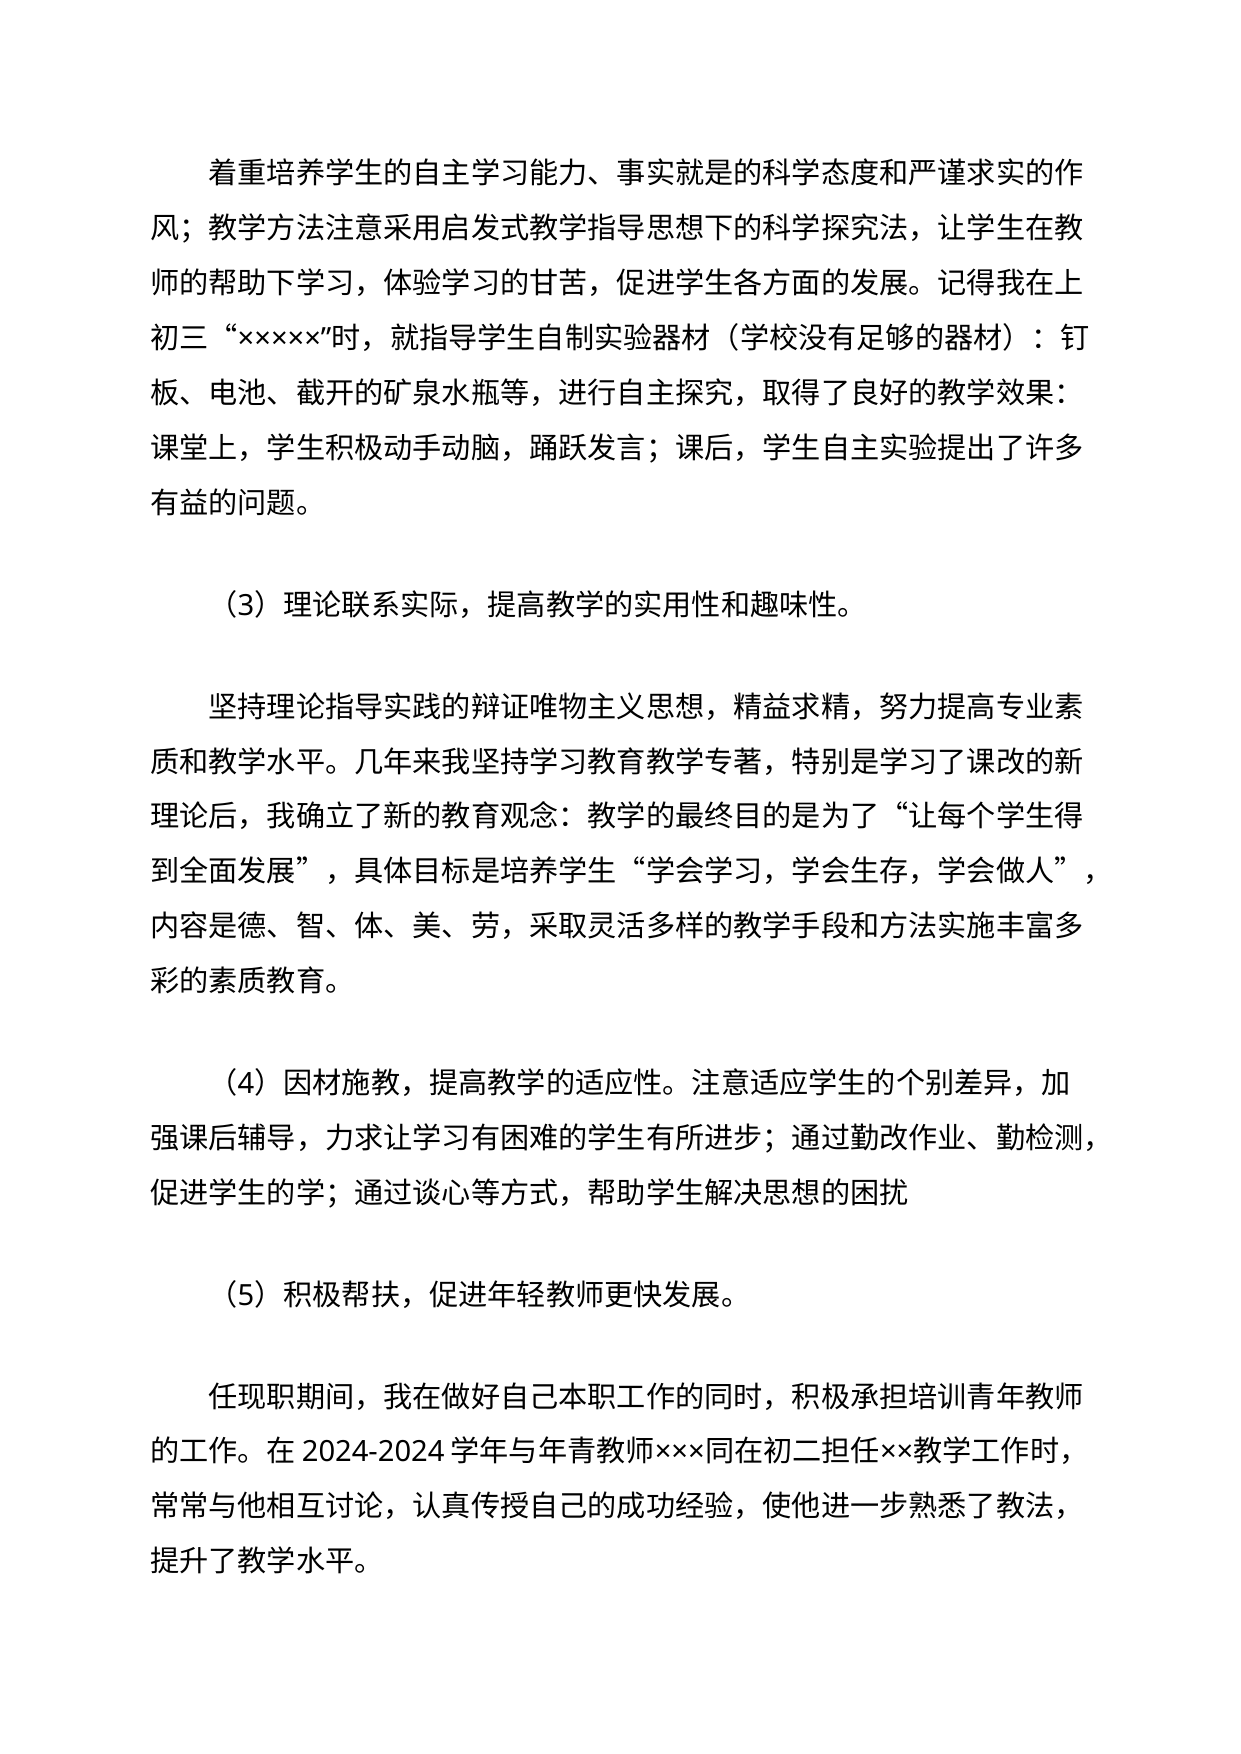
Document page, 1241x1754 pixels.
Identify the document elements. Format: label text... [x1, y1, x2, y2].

text 着重培养学生的自主学习能力、事实就是的科学态度和严谨求实的作风；教学方法注意采用启发式教学指导思想下的科学探究法，让学生在教师的帮助下学习，体验学习的甘苦，促进学生各方面的发展。记得我在上初三“×××××”时，就指导学生自制实验器材（学校没有足够的器材）：钉板、电池、截开的矿泉水瓶等，进行自主探究，取得了良好的教学效果：课堂上，学生积极动手动脑，踊跃发言；课后，学生自主实验提出了许多有益的问题。 [150, 150, 1090, 522]
text 任现职期间，我在做好自己本职工作的同时，积极承担培训青年教师的工作。在2024-2024学年与年青教师×××同在初二担任××教学工作时，常常与他相互讨论，认真传授自己的成功经验，使他进一步熟悉了教法，提升了教学水平。 [150, 1373, 1090, 1580]
text 坚持理论指导实践的辩证唯物主义思想，精益求精，努力提高专业素质和教学水平。几年来我坚持学习教育教学专著，特别是学习了课改的新理论后，我确立了新的教育观念：教学的最终目的是为了“让每个学生得到全面发展”，具体目标是培养学生“学会学习，学会生存，学会做人”，内容是德、智、体、美、劳，采取灵活多样的教学手段和方法实施丰富多彩的素质教育。 [150, 683, 1090, 1000]
text （5）积极帮扶，促进年轻教师更快发展。 [150, 1271, 1090, 1313]
text （4）因材施教，提高教学的适应性。注意适应学生的个别差异，加强课后辅导，力求让学习有困难的学生有所进步；通过勤改作业、勤检测，促进学生的学；通过谈心等方式，帮助学生解决思想的困扰 [150, 1059, 1090, 1212]
text （3）理论联系实际，提高教学的实用性和趣味性。 [150, 581, 1090, 624]
